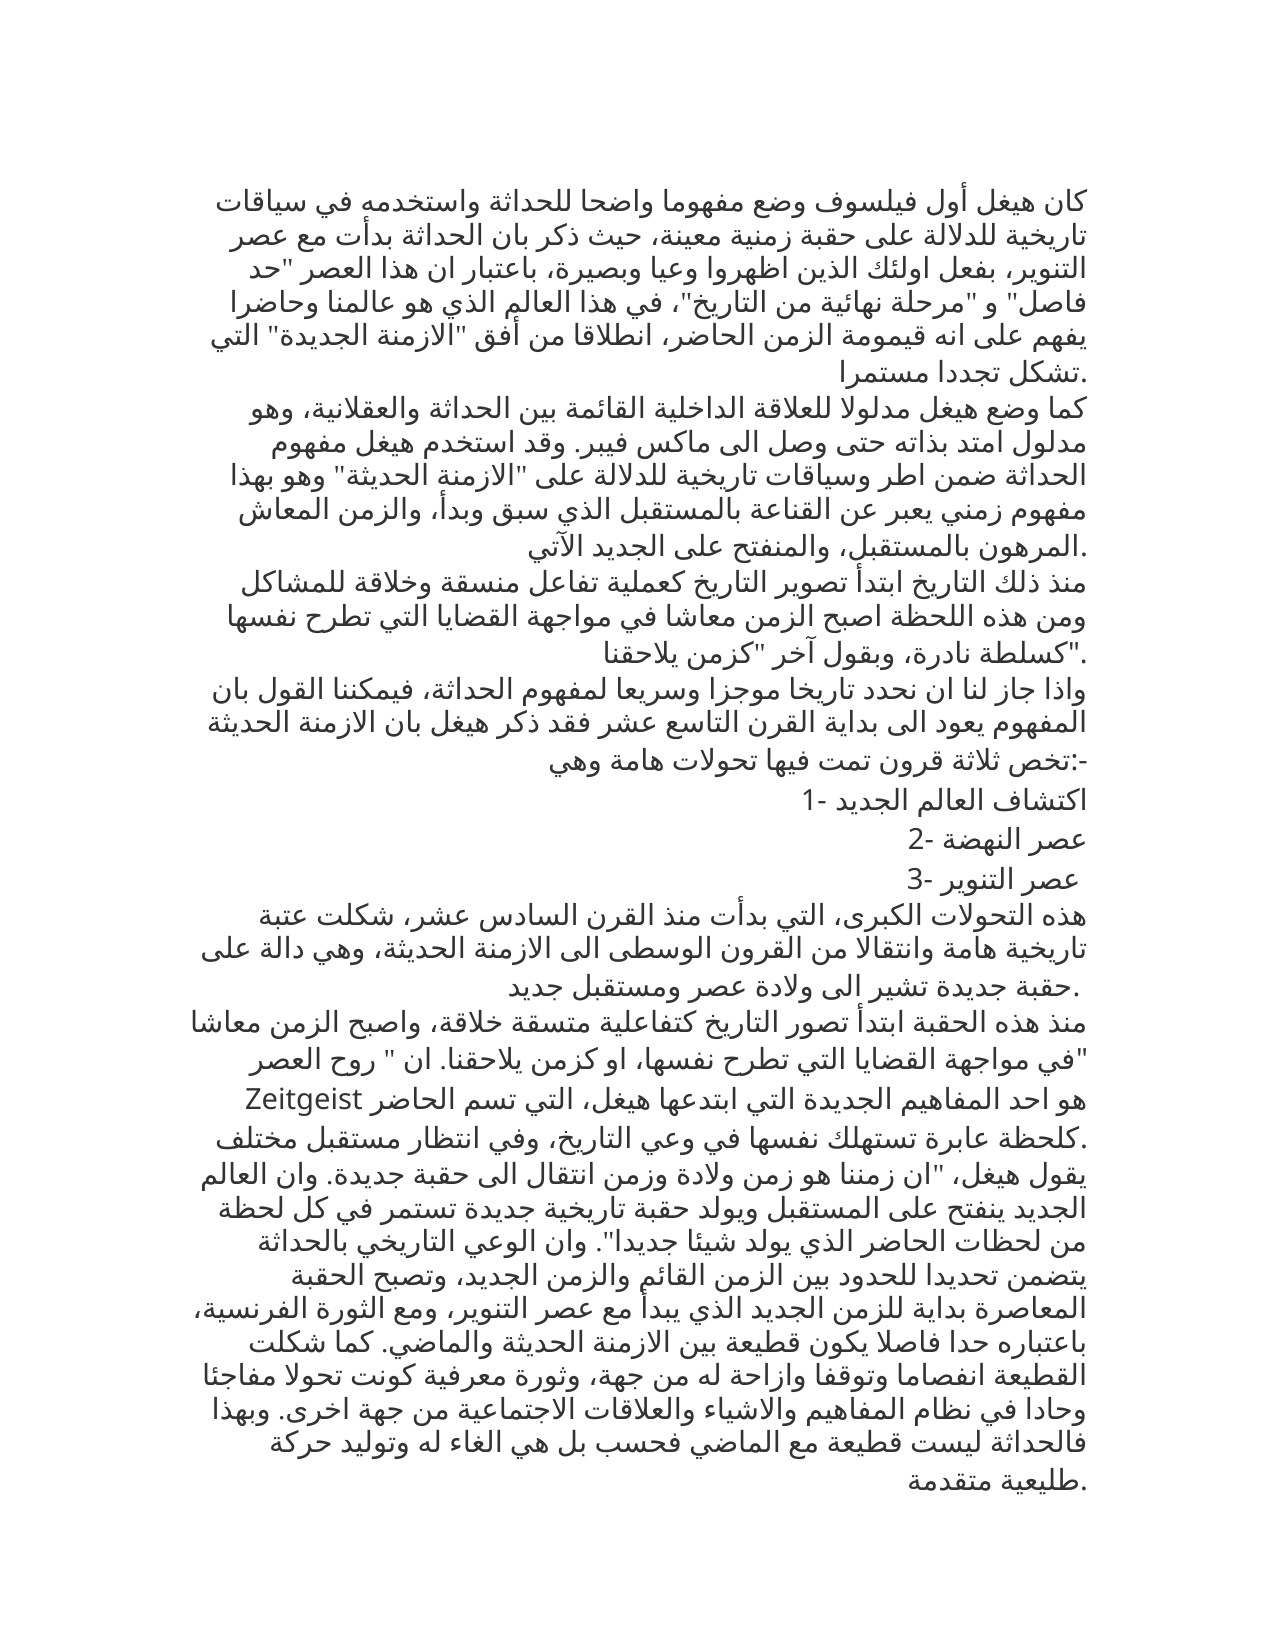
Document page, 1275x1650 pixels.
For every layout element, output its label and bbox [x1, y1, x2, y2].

text [187, 184, 1087, 1499]
